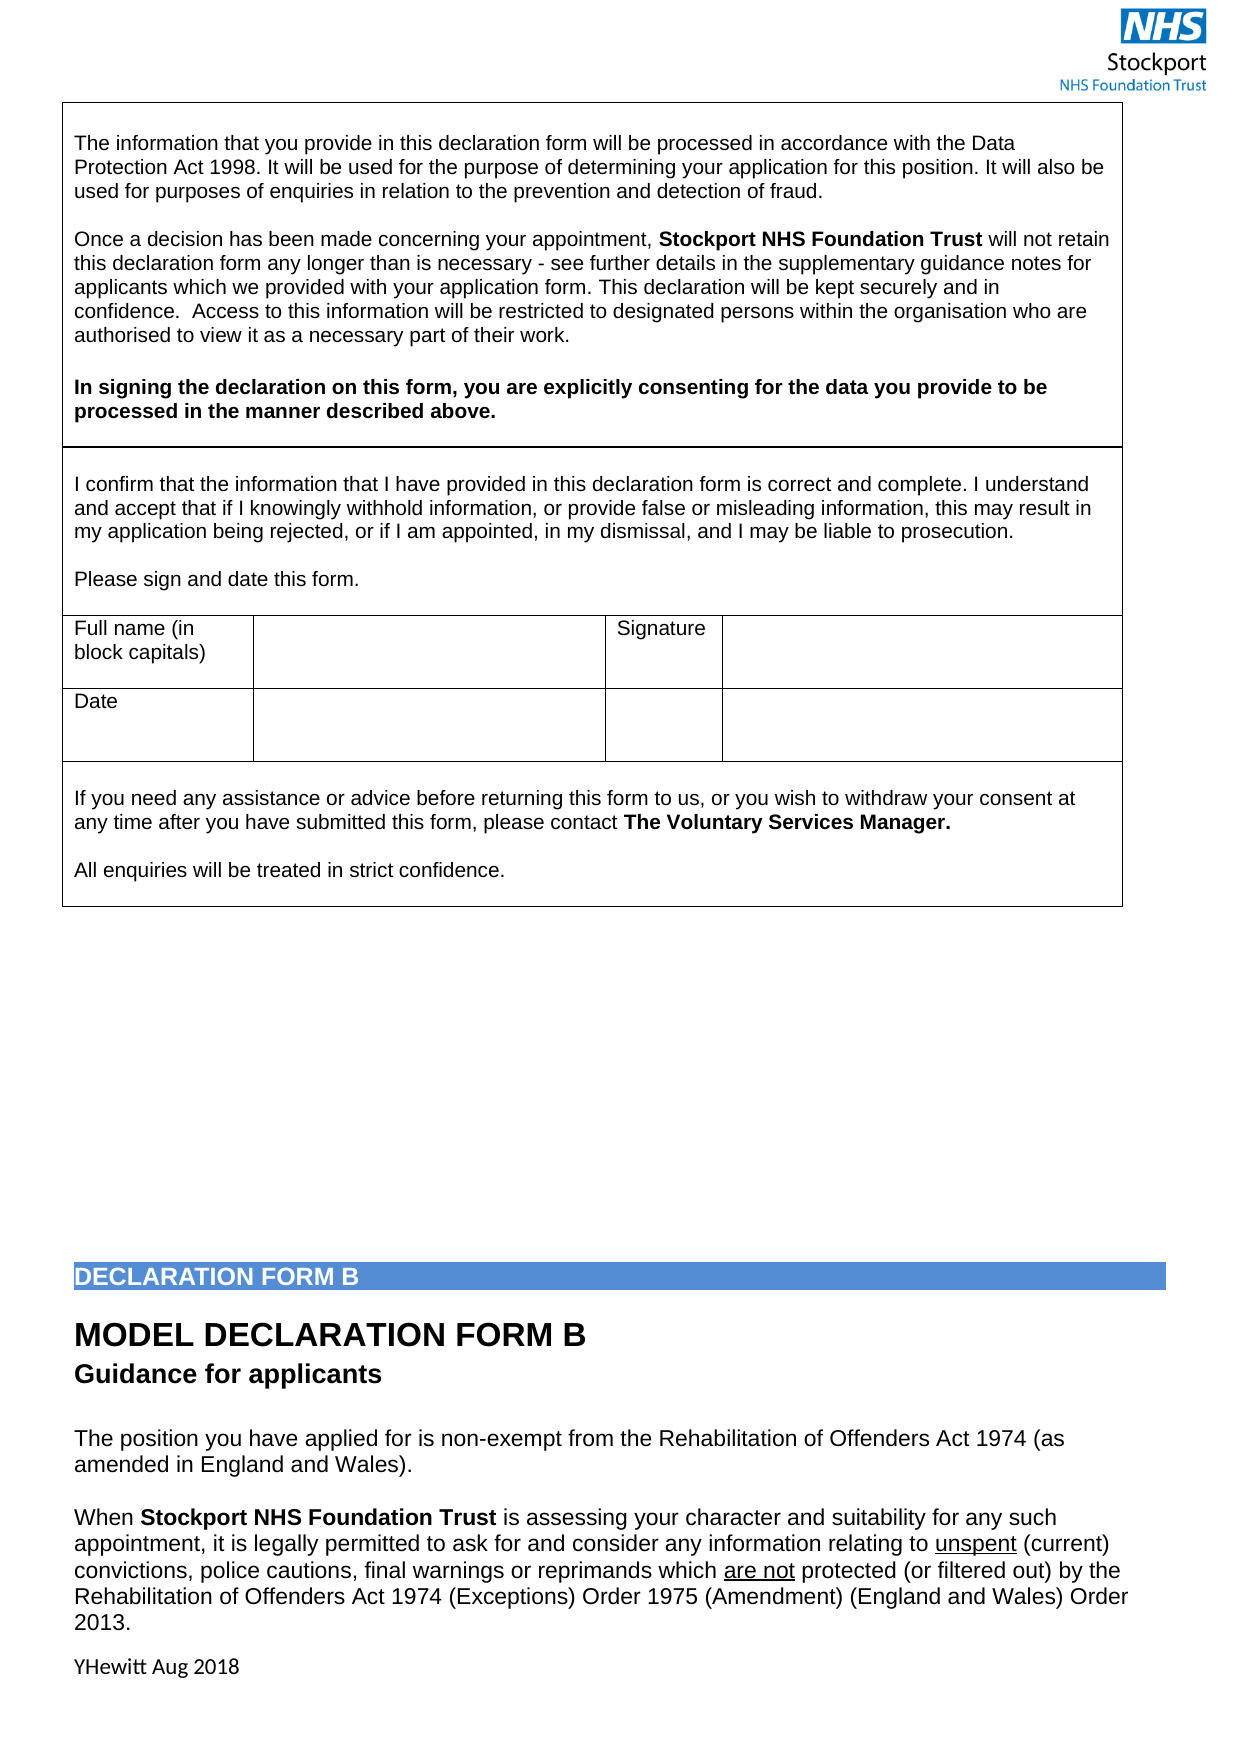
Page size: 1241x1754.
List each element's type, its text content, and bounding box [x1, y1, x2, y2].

table_cell [723, 616, 1122, 688]
table_cell [254, 689, 605, 761]
table_cell [606, 689, 722, 761]
table_cell [723, 689, 1122, 761]
table_cell Signature [606, 616, 722, 688]
table_cell I confirm that the information that I have provided in this declaration form is correct and complete. I understand and accept that if I knowingly withhold information, or provide false or misleading information, this may result in my application being rejected, or if I am appointed, in my dismissal, and I may be liable to prosecution. Please sign and date this form. [63, 448, 1122, 615]
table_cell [63, 103, 1122, 446]
table_cell Full name (in block capitals) [63, 616, 253, 688]
text When Stockport NHS Foundation Trust is assessing your character and suitability for any such appointment, it is legally permitted to ask for and consider any information relating to unspent (current) convictions, police cautions, final warnings or reprimands which are not protected (or filtered out) by the Rehabilitation of Offenders Act 1974 (Exceptions) Order 1975 (Amendment) (England and Wales) Order 2013. [74, 1504, 1166, 1636]
table_cell If you need any assistance or advice before returning this form to us, or you wish to withdraw your consent at any time after you have submitted this form, please contact The Voluntary Services Manager. All enquiries will be treated in strict confidence. [63, 762, 1122, 906]
text DECLARATION FORM B [74, 1262, 1166, 1290]
table_cell [254, 616, 605, 688]
table_cell Date [63, 689, 253, 761]
subtitle MODEL DECLARATION FORM B [74, 1315, 1166, 1354]
subtitle Guidance for applicants [74, 1358, 1166, 1389]
text The position you have applied for is non-exempt from the Rehabilitation of Offenders Act 1974 (as amended in England and Wales). [74, 1425, 1166, 1477]
picture [1059, 8, 1207, 91]
